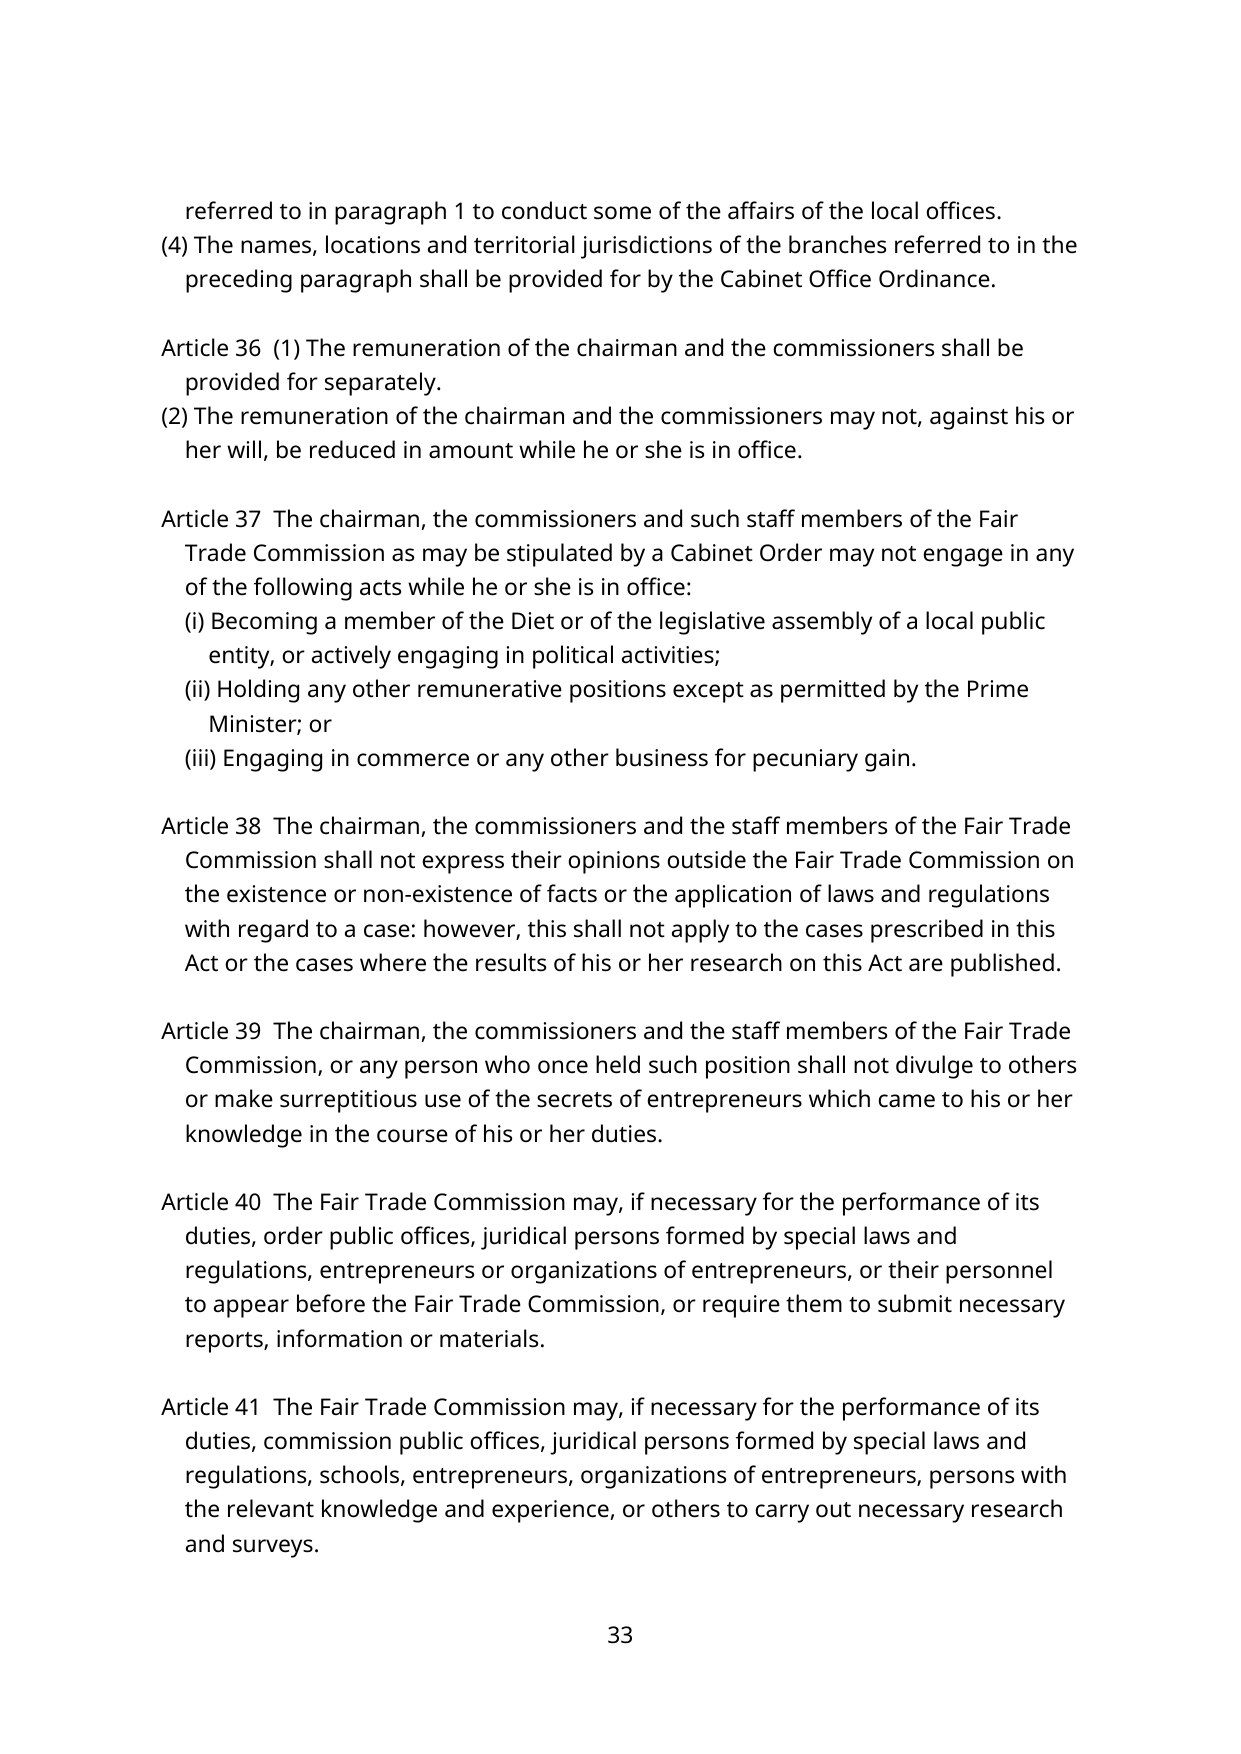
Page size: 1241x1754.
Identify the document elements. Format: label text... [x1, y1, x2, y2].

text (i) Becoming a member of the Diet or of the legislative assembly of a local public entity, or actively engaging in political activities; [184, 604, 1079, 672]
text Article 37 The chairman, the commissioners and such staff members of the Fair Trade Commission as may be stipulated by a Cabinet Order may not engage in any of the following acts while he or she is in office: [161, 501, 1079, 604]
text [161, 194, 1079, 228]
text (2) The remuneration of the chairman and the commissioners may not, against his or her will, be reduced in amount while he or she is in office. [161, 399, 1079, 467]
text Article 39 The chairman, the commissioners and the staff members of the Fair Trade Commission, or any person who once held such position shall not divulge to others or make surreptitious use of the secrets of entrepreneurs which came to his or her knowledge in the course of his or her duties. [161, 1014, 1079, 1150]
text Article 41 The Fair Trade Commission may, if necessary for the performance of its duties, commission public offices, juridical persons formed by special laws and regulations, schools, entrepreneurs, organizations of entrepreneurs, persons with the relevant knowledge and experience, or others to carry out necessary research and surveys. [161, 1389, 1079, 1560]
text Article 40 The Fair Trade Commission may, if necessary for the performance of its duties, order public offices, juridical persons formed by special laws and regulations, entrepreneurs or organizations of entrepreneurs, or their personnel to appear before the Fair Trade Commission, or require them to submit necessary reports, information or materials. [161, 1184, 1079, 1355]
text Article 38 The chairman, the commissioners and the staff members of the Fair Trade Commission shall not express their opinions outside the Fair Trade Commission on the existence or non-existence of facts or the application of laws and regulations with regard to a case: however, this shall not apply to the cases prescribed in this Act or the cases where the results of his or her research on this Act are published. [161, 809, 1079, 979]
text (ii) Holding any other remunerative positions except as permitted by the Prime Minister; or [184, 672, 1079, 740]
text Article 36 (1) The remuneration of the chairman and the commissioners shall be provided for separately. [161, 330, 1079, 399]
text (4) The names, locations and territorial jurisdictions of the branches referred to in the preceding paragraph shall be provided for by the Cabinet Office Ordinance. [161, 228, 1079, 296]
text (iii) Engaging in commerce or any other business for pecuniary gain. [184, 740, 1079, 774]
